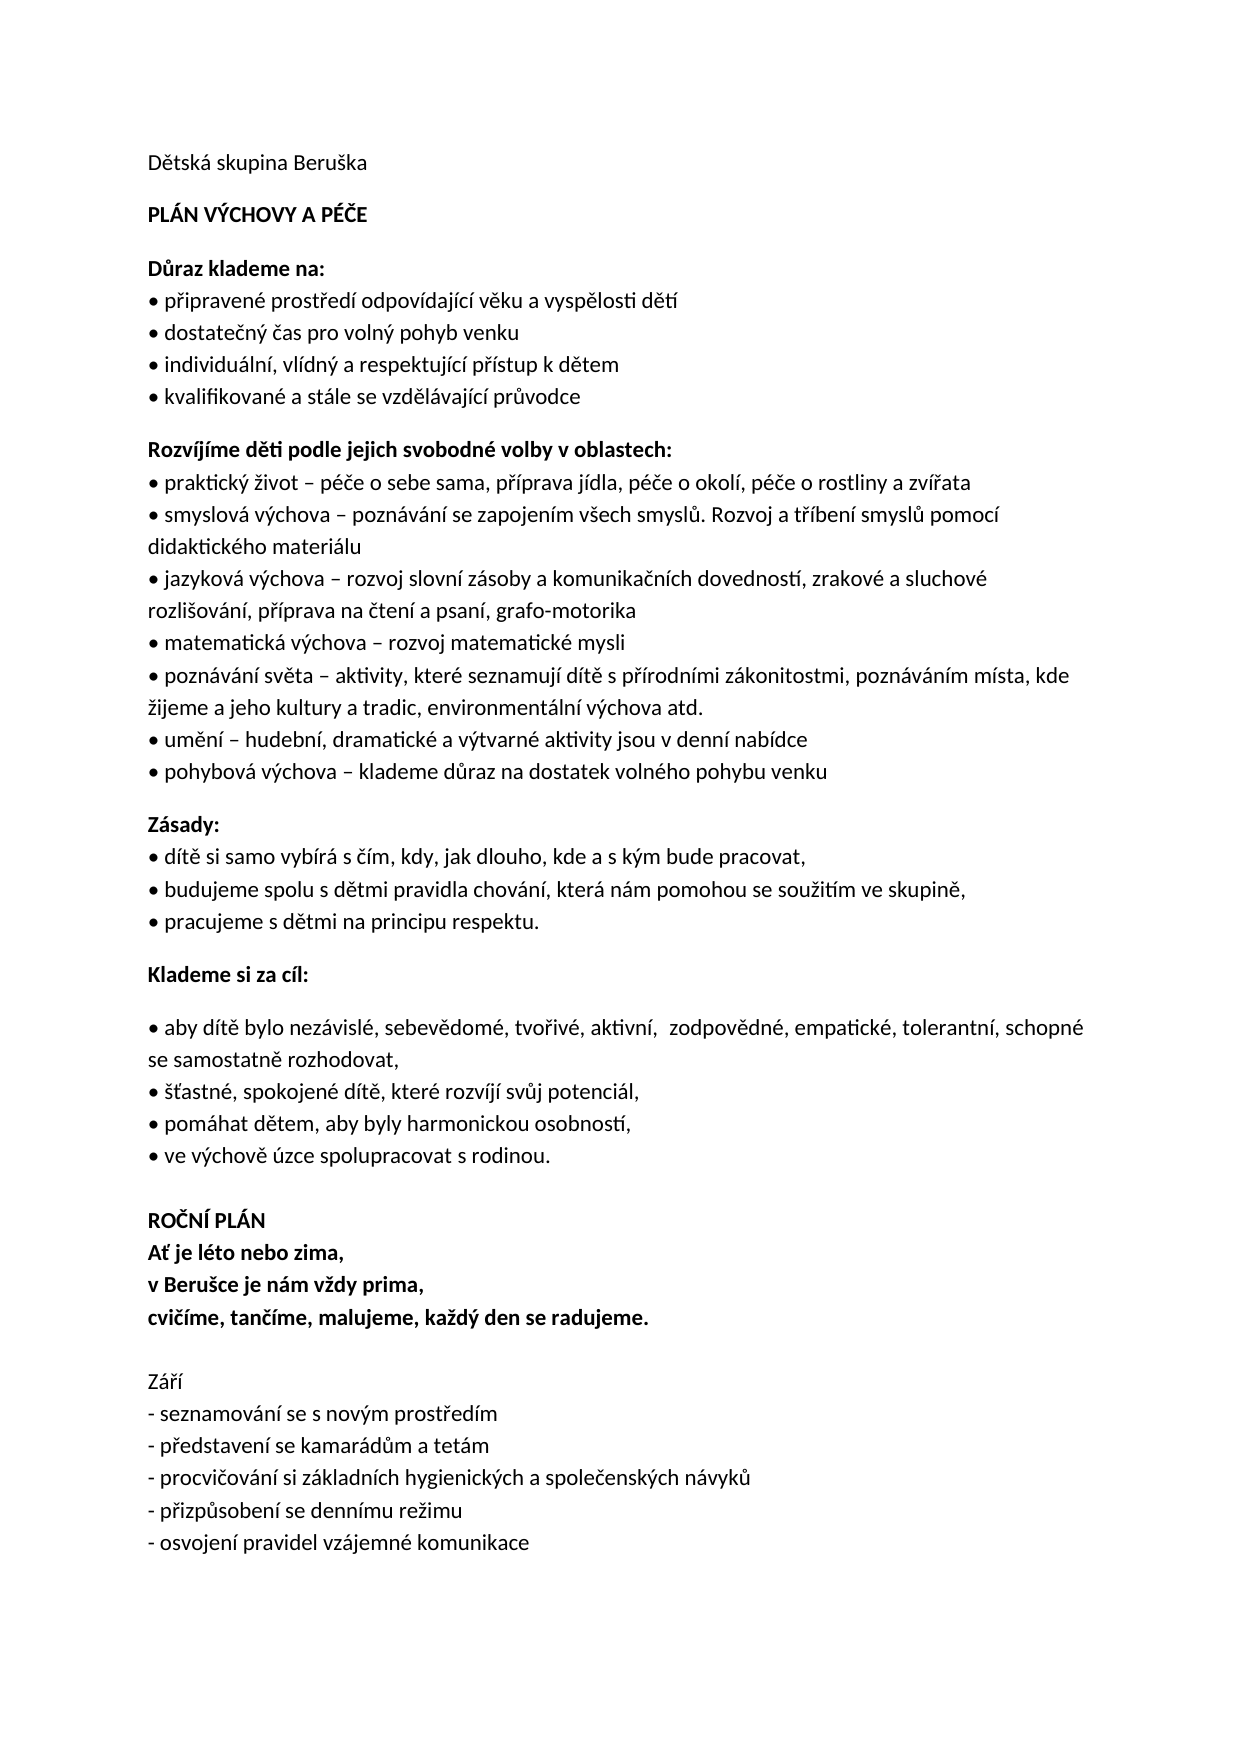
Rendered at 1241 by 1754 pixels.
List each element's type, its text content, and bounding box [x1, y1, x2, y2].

text Klademe si za cíl: [148, 960, 1093, 988]
text • aby dítě bylo nezávislé, sebevědomé, tvořivé, aktivní, zodpovědné, empatické, tolerantní, schopné se samostatně rozhodovat, [148, 1013, 1093, 1073]
text Důraz klademe na: • připravené prostředí odpovídající věku a vyspělosti dětí • dostatečný čas pro volný pohyb venku • individuální, vlídný a respektující přístup k dětem • kvalifikované a stále se vzdělávající průvodce [148, 254, 1093, 410]
text v Berušce je nám vždy prima, [148, 1270, 1093, 1298]
text PLÁN VÝCHOVY A PÉČE [148, 201, 1093, 229]
text cvičíme, tančíme, malujeme, každý den se radujeme. [148, 1303, 1093, 1331]
text - procvičování si základních hygienických a společenských návyků [148, 1463, 1093, 1492]
text - představení se kamarádům a tetám [148, 1431, 1093, 1459]
text • ve výchově úzce spolupracovat s rodinou. [148, 1142, 1093, 1170]
text Zásady: • dítě si samo vybírá s čím, kdy, jak dlouho, kde a s kým bude pracovat, • budujeme spolu s dětmi pravidla chování, která nám pomohou se soužitím ve skupině, • pracujeme s dětmi na principu respektu. [148, 810, 1093, 935]
text Září [148, 1367, 1093, 1395]
text • šťastné, spokojené dítě, které rozvíjí svůj potenciál, [148, 1077, 1093, 1105]
text - osvojení pravidel vzájemné komunikace [148, 1528, 1093, 1556]
text ROČNÍ PLÁN [148, 1206, 1093, 1234]
text - přizpůsobení se dennímu režimu [148, 1496, 1093, 1524]
text Rozvíjíme děti podle jejich svobodné volby v oblastech: • praktický život – péče o sebe sama, příprava jídla, péče o okolí, péče o rostliny a zvířata • smyslová výchova – poznávání se zapojením všech smyslů. Rozvoj a tříbení smyslů pomocí didaktického materiálu • jazyková výchova – rozvoj slovní zásoby a komunikačních dovedností, zrakové a sluchové rozlišování, příprava na čtení a psaní, grafo-motorika • matematická výchova – rozvoj matematické mysli • poznávání světa – aktivity, které seznamují dítě s přírodními zákonitostmi, poznáváním místa, kde žijeme a jeho kultury a tradic, environmentální výchova atd. • umění – hudební, dramatické a výtvarné aktivity jsou v denní nabídce • pohybová výchova – klademe důraz na dostatek volného pohybu venku [148, 435, 1093, 785]
text Ať je léto nebo zima, [148, 1238, 1093, 1266]
text Dětská skupina Beruška [148, 148, 1093, 176]
text - seznamování se s novým prostředím [148, 1399, 1093, 1427]
text • pomáhat dětem, aby byly harmonickou osobností, [148, 1109, 1093, 1137]
